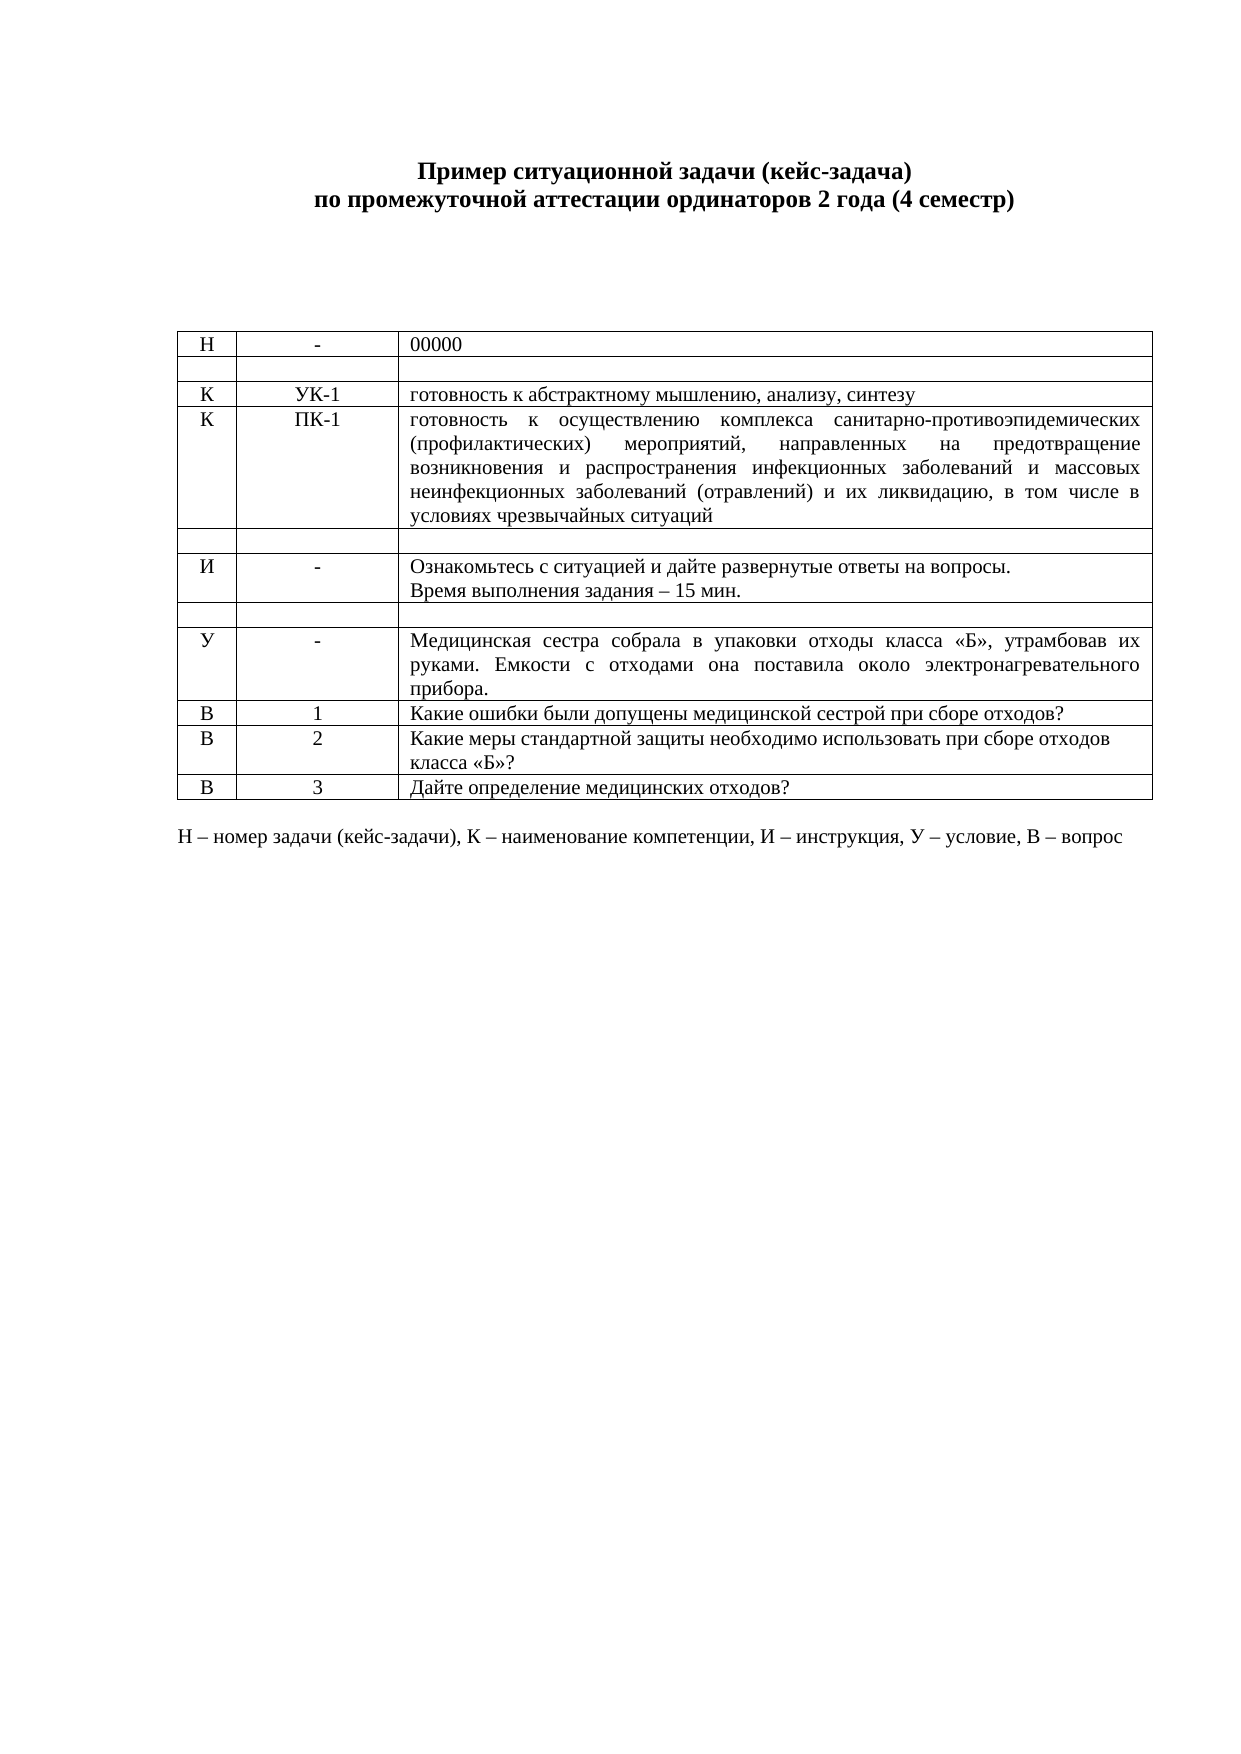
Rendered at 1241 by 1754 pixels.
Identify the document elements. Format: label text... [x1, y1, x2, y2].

table_cell 1 [237, 701, 398, 725]
table_cell 3 [237, 775, 398, 799]
table_cell В [178, 726, 236, 774]
table_cell [178, 357, 236, 381]
table_cell [237, 357, 398, 381]
table_cell [178, 603, 236, 627]
table_cell К [178, 407, 236, 527]
table_cell готовность к осуществлению комплекса санитарно-противоэпидемических (профилактических) мероприятий, направленных на предотвращение возникновения и распространения инфекционных заболеваний и массовых неинфекционных заболеваний (отравлений) и их ликвидацию, в том числе в условиях чрезвычайных ситуаций [399, 407, 1152, 527]
table_header 00000 [399, 332, 1152, 356]
table_cell 2 [237, 726, 398, 774]
table_cell УК-1 [237, 382, 398, 406]
table_cell У [178, 628, 236, 700]
table_cell Дайте определение медицинских отходов? [399, 775, 1152, 799]
table_cell И [178, 554, 236, 602]
table_cell [237, 529, 398, 552]
table_cell К [178, 382, 236, 406]
table_cell [178, 529, 236, 552]
table_cell Ознакомьтесь с ситуацией и дайте развернутые ответы на вопросы. Время выполнения задания – 15 мин. [399, 554, 1152, 602]
table_cell Какие ошибки были допущены медицинской сестрой при сборе отходов? [399, 701, 1152, 725]
table_cell готовность к абстрактному мышлению, анализу, синтезу [399, 382, 1152, 406]
table_cell - [237, 628, 398, 700]
table_cell ПК-1 [237, 407, 398, 527]
table_cell В [178, 775, 236, 799]
table_header Н [178, 332, 236, 356]
table_cell [399, 529, 1152, 552]
table_cell [399, 603, 1152, 627]
table_cell Медицинская сестра собрала в упаковки отходы класса «Б», утрамбовав их руками. Емкости с отходами она поставила около электронагревательного прибора. [399, 628, 1152, 700]
table_cell - [237, 554, 398, 602]
text по промежуточной аттестации ординаторов 2 года (4 семестр) [177, 184, 1152, 213]
table_header - [237, 332, 398, 356]
text Пример ситуационной задачи (кейс-задача) [177, 156, 1152, 184]
table_cell Какие меры стандартной защиты необходимо использовать при сборе отходов класса «Б»? [399, 726, 1152, 774]
table_cell В [178, 701, 236, 725]
text Н – номер задачи (кейс-задачи), К – наименование компетенции, И – инструкция, У – условие, В – вопрос [177, 824, 1152, 848]
table_cell [399, 357, 1152, 381]
table_cell [237, 603, 398, 627]
